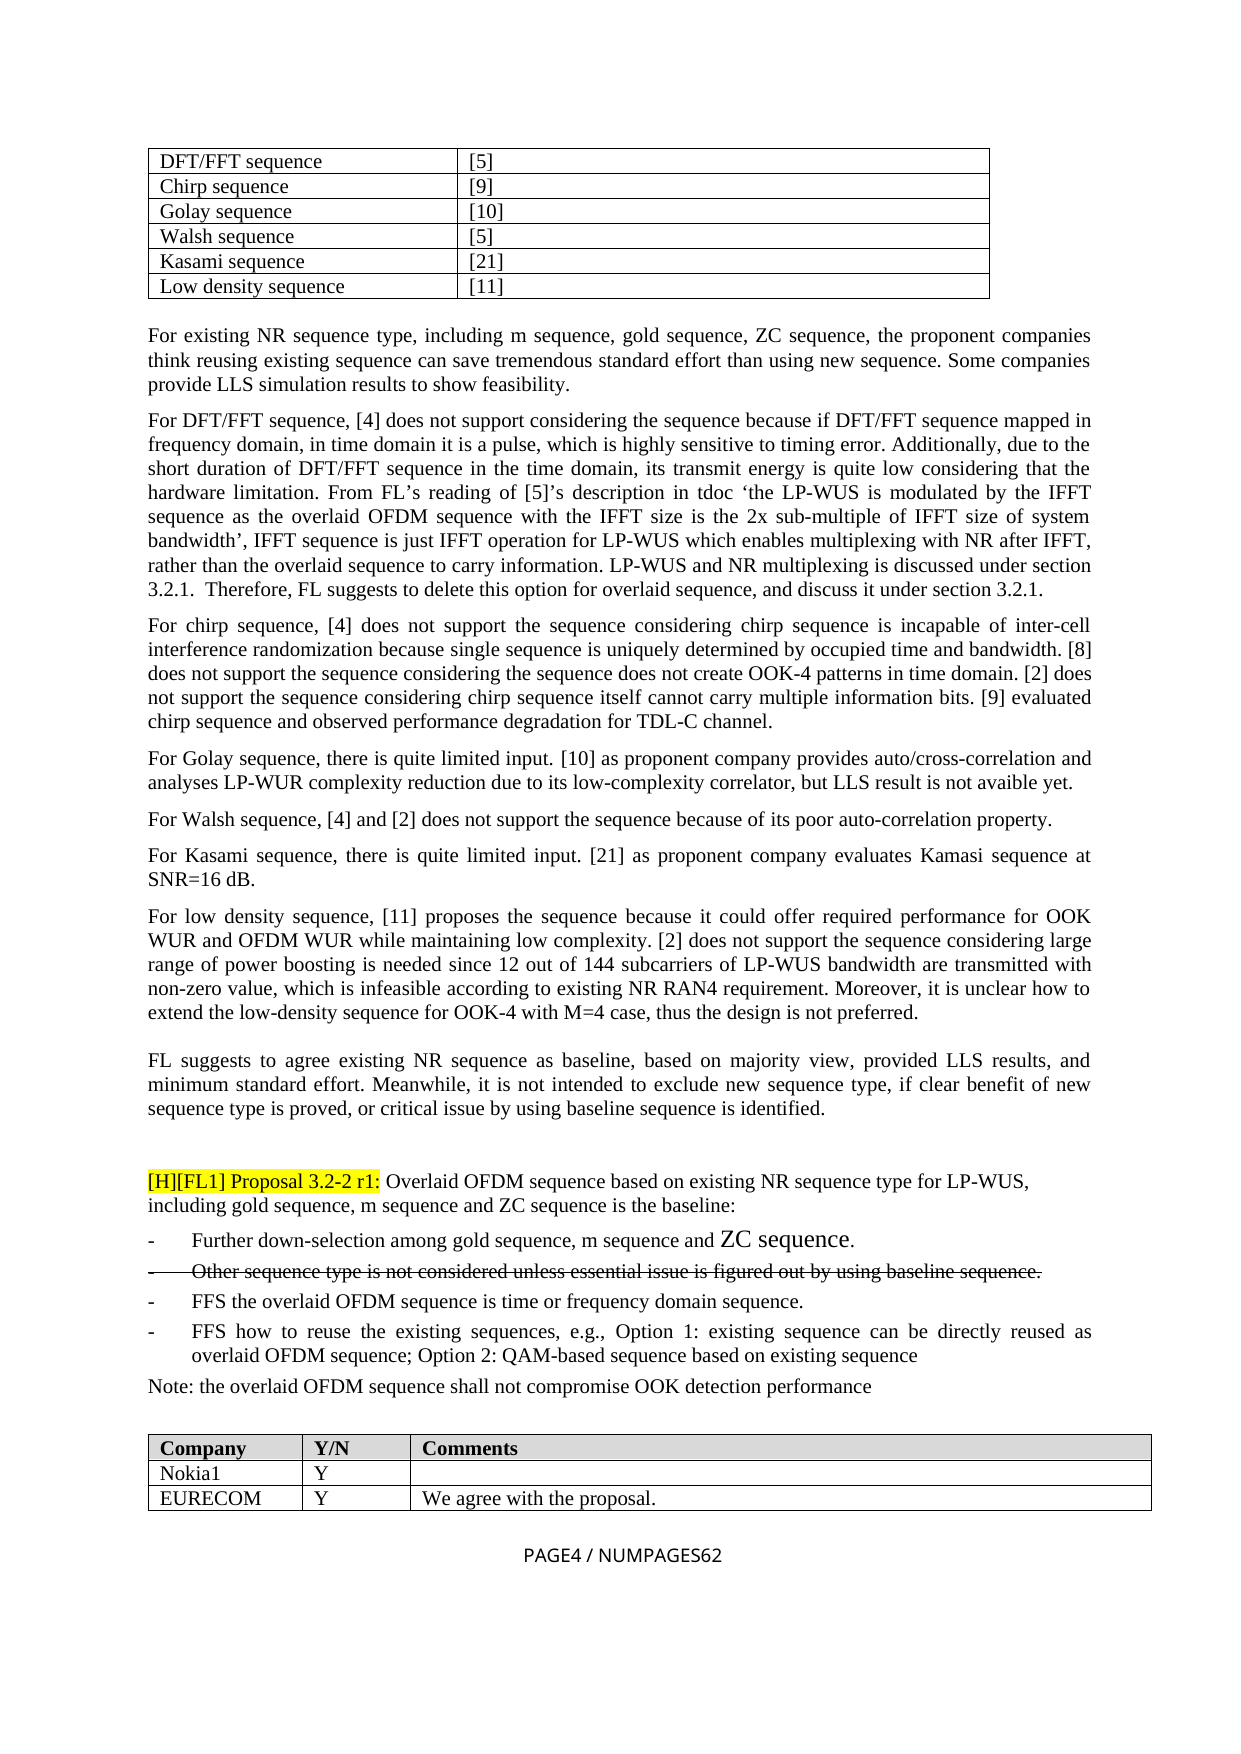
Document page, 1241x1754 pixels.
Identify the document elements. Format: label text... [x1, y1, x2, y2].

text Note: the overlaid OFDM sequence shall not compromise OOK detection performance [148, 1374, 1092, 1398]
text For Walsh sequence, [4] and [2] does not support the sequence because of its poor auto-correlation property. [148, 807, 1092, 831]
table_cell Nokia1 [149, 1461, 302, 1484]
table_cell [5] [458, 224, 989, 248]
list FFS the overlaid OFDM sequence is time or frequency domain sequence. [148, 1289, 1092, 1313]
table_header Company [149, 1435, 302, 1459]
table_cell [5] [458, 149, 989, 173]
table_cell Y [303, 1461, 410, 1484]
text [H][FL1] Proposal 3.2-2 r1: Overlaid OFDM sequence based on existing NR sequence type for LP-WUS, including gold sequence, m sequence and ZC sequence is the baseline: [148, 1169, 1092, 1217]
table_cell [411, 1461, 1151, 1484]
list Further down-selection among gold sequence, m sequence and ZC sequence. [148, 1224, 1092, 1252]
text For Kasami sequence, there is quite limited input. [21] as proponent company evaluates Kamasi sequence at SNR=16 dB. [148, 843, 1092, 891]
table_cell DFT/FFT sequence [149, 149, 457, 173]
text For low density sequence, [11] proposes the sequence because it could offer required performance for OOK WUR and OFDM WUR while maintaining low complexity. [2] does not support the sequence considering large range of power boosting is needed since 12 out of 144 subcarriers of LP-WUS bandwidth are transmitted with non-zero value, which is infeasible according to existing NR RAN4 requirement. Moreover, it is unclear how to extend the low-density sequence for OOK-4 with M=4 case, thus the design is not preferred. [148, 904, 1092, 1024]
list Other sequence type is not considered unless essential issue is figured out by using baseline sequence. [148, 1259, 1092, 1283]
text For existing NR sequence type, including m sequence, gold sequence, ZC sequence, the proponent companies think reusing existing sequence can save tremendous standard effort than using new sequence. Some companies provide LLS simulation results to show feasibility. [148, 323, 1092, 396]
text For chirp sequence, [4] does not support the sequence considering chirp sequence is incapable of inter-cell interference randomization because single sequence is uniquely determined by occupied time and bandwidth. [8] does not support the sequence considering the sequence does not create OOK-4 patterns in time domain. [2] does not support the sequence considering chirp sequence itself cannot carry multiple information bits. [9] evaluated chirp sequence and observed performance degradation for TDL-C channel. [148, 613, 1092, 733]
table_cell EURECOM [149, 1486, 302, 1510]
table_cell [10] [458, 199, 989, 223]
table_cell Y [303, 1486, 410, 1510]
table_cell Low density sequence [149, 274, 457, 298]
text FL suggests to agree existing NR sequence as baseline, based on majority view, provided LLS results, and minimum standard effort. Meanwhile, it is not intended to exclude new sequence type, if clear benefit of new sequence type is proved, or critical issue by using baseline sequence is identified. [148, 1048, 1092, 1120]
text For DFT/FFT sequence, [4] does not support considering the sequence because if DFT/FFT sequence mapped in frequency domain, in time domain it is a pulse, which is highly sensitive to timing error. Additionally, due to the short duration of DFT/FFT sequence in the time domain, its transmit energy is quite low considering that the hardware limitation. From FL’s reading of [5]’s description in tdoc ‘the LP-WUS is modulated by the IFFT sequence as the overlaid OFDM sequence with the IFFT size is the 2x sub-multiple of IFFT size of system bandwidth’, IFFT sequence is just IFFT operation for LP-WUS which enables multiplexing with NR after IFFT, rather than the overlaid sequence to carry information. LP-WUS and NR multiplexing is discussed under section 3.2.1. Therefore, FL suggests to delete this option for overlaid sequence, and discuss it under section 3.2.1. [148, 408, 1092, 601]
text For Golay sequence, there is quite limited input. [10] as proponent company provides auto/cross-correlation and analyses LP-WUR complexity reduction due to its low-complexity correlator, but LLS result is not avaible yet. [148, 746, 1092, 794]
table_cell We agree with the proposal. [411, 1486, 1151, 1510]
table_cell [21] [458, 249, 989, 273]
table_cell Walsh sequence [149, 224, 457, 248]
table_cell Kasami sequence [149, 249, 457, 273]
table_header Comments [411, 1435, 1151, 1459]
table_cell [11] [458, 274, 989, 298]
table_header Y/N [303, 1435, 410, 1459]
table_cell Chirp sequence [149, 174, 457, 198]
table_cell Golay sequence [149, 199, 457, 223]
list FFS how to reuse the existing sequences, e.g., Option 1: existing sequence can be directly reused as overlaid OFDM sequence; Option 2: QAM-based sequence based on existing sequence [148, 1319, 1092, 1367]
table_cell [9] [458, 174, 989, 198]
